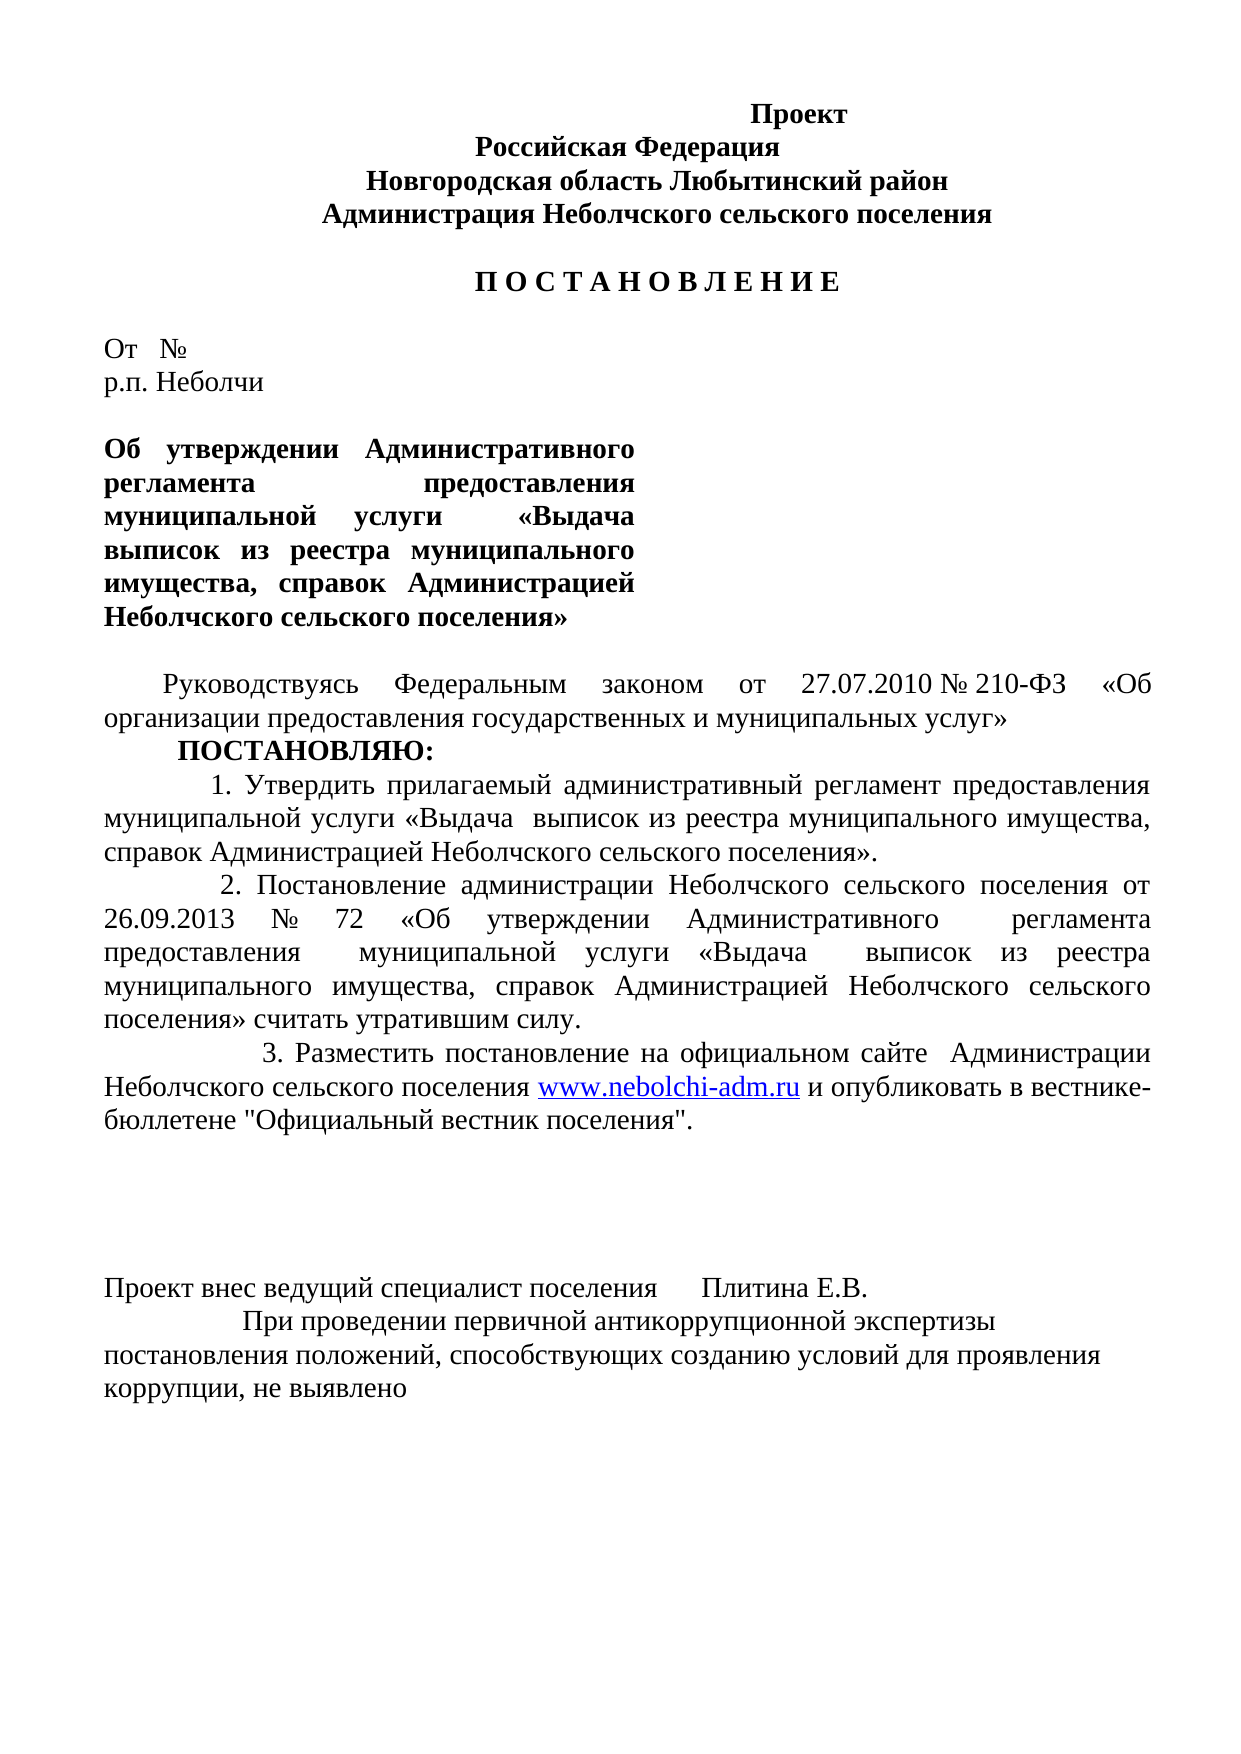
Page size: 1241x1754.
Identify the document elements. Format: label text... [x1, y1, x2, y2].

text Новгородская область Любытинский район [103, 163, 1152, 197]
text При проведении первичной антикоррупционной экспертизы постановления положений, способствующих созданию условий для проявления коррупции, не выявлено [103, 1303, 1152, 1404]
text От № [103, 331, 1152, 364]
text 2. Постановление администрации Неболчского сельского поселения от 26.09.2013 № 72 «Об утверждении Административного регламента предоставления муниципальной услуги «Выдача выписок из реестра муниципального имущества, справок Администрацией Неболчского сельского поселения» считать утратившим силу. [103, 867, 1152, 1035]
text П О С Т А Н О В Л Е Н И Е [103, 264, 1152, 297]
text р.п. Неболчи [103, 364, 1152, 398]
text Администрация Неболчского сельского поселения [103, 197, 1152, 230]
text ПОСТАНОВЛЯЮ: [103, 733, 1152, 767]
text Проект [103, 96, 1152, 129]
text Российская Федерация [103, 129, 1152, 163]
text Проект внес ведущий специалист поселения Плитина Е.В. [103, 1270, 1152, 1303]
text Руководствуясь Федеральным законом от 27.07.2010 № 210-ФЗ «Об организации предоставления государственных и муниципальных услуг» [103, 666, 1152, 733]
text Об утверждении Административного регламента предоставления муниципальной услуги «Выдача выписок из реестра муниципального имущества, справок Администрацией Неболчского сельского поселения» [103, 431, 635, 633]
text 1. Утвердить прилагаемый административный регламент предоставления муниципальной услуги «Выдача выписок из реестра муниципального имущества, справок Администрацией Неболчского сельского поселения». [103, 767, 1152, 867]
text 3. Разместить постановление на официальном сайте Администрации Неболчского сельского поселения www.nebolchi-adm.ru и опубликовать в вестнике-бюллетене "Официальный вестник поселения". [103, 1035, 1152, 1136]
